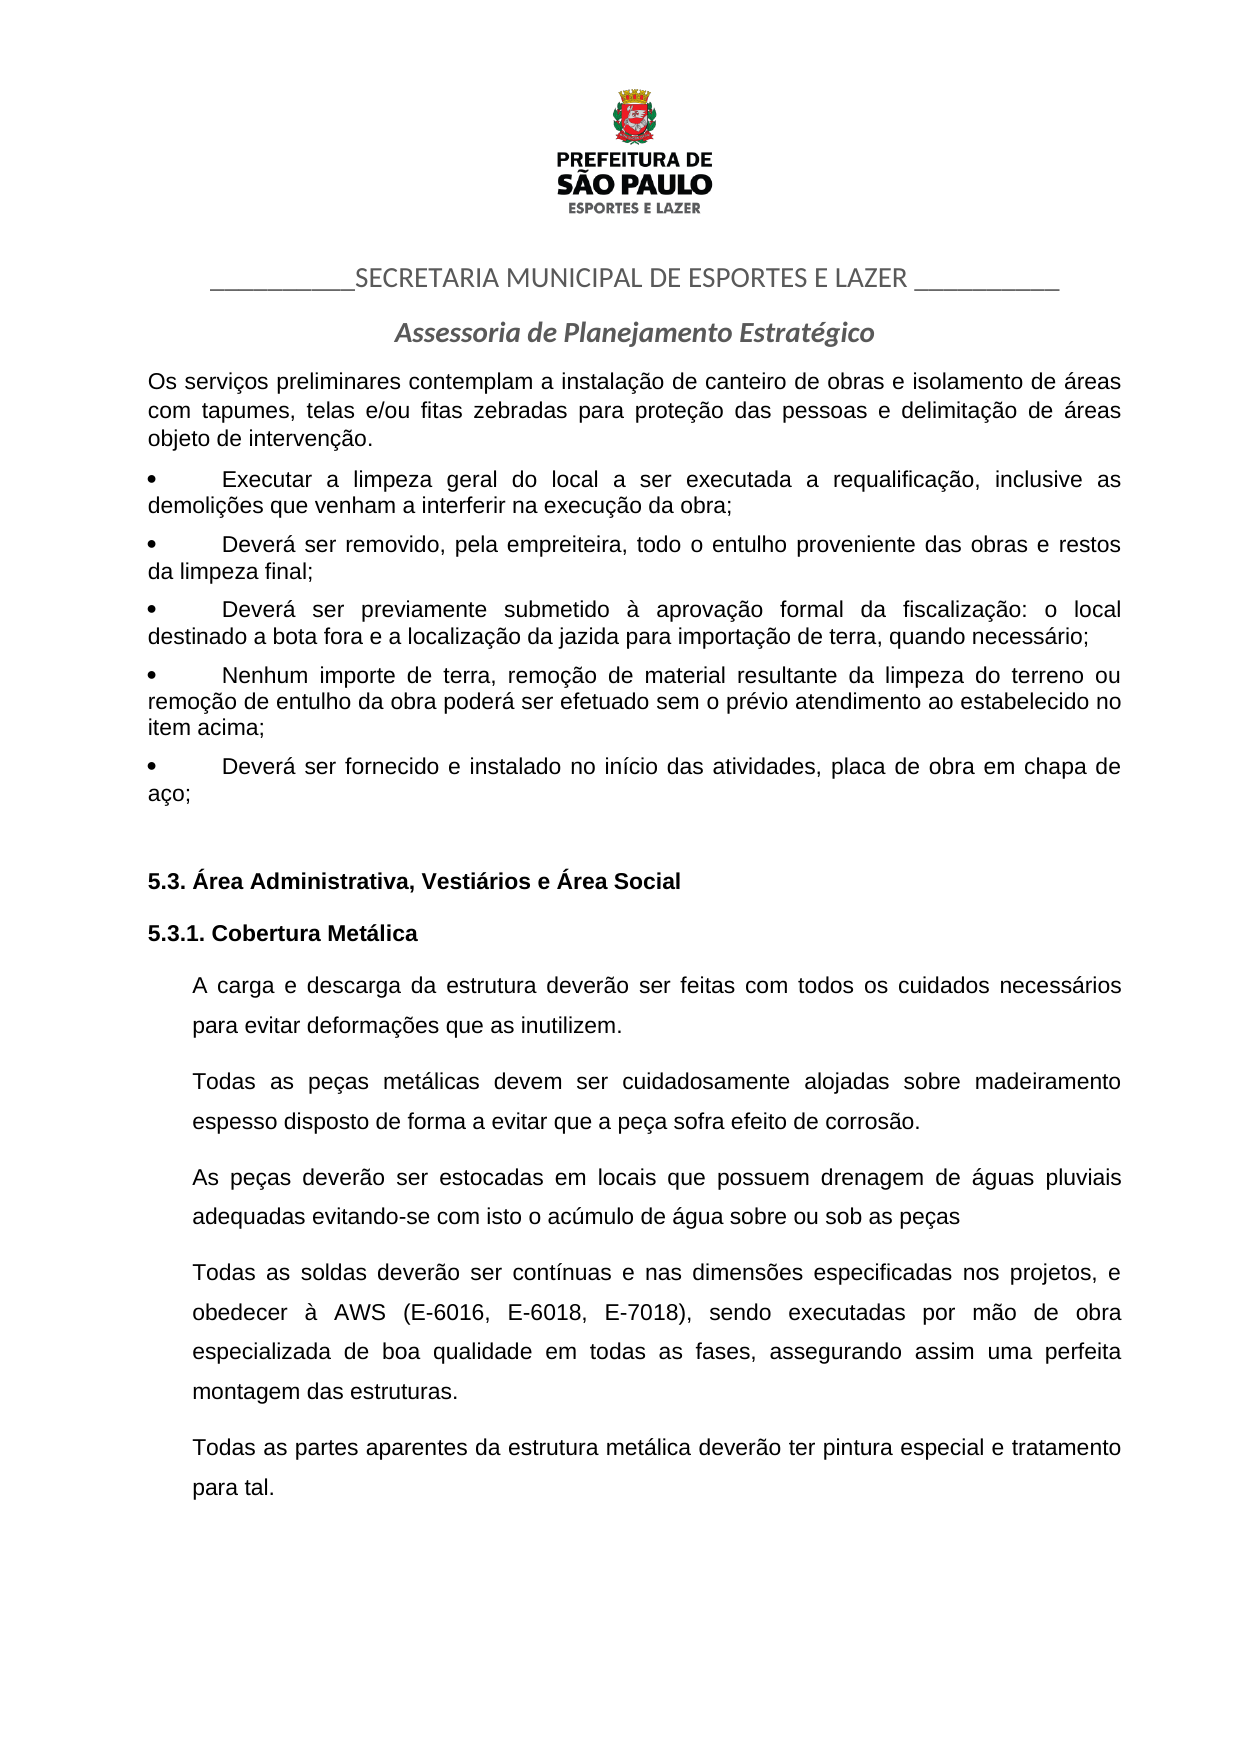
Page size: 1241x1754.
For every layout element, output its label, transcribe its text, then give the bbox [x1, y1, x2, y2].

text Todas as partes aparentes da estrutura metálica deverão ter pintura especial e tratamento para tal. [146, 1434, 1122, 1500]
text Os serviços preliminares contemplam a instalação de canteiro de obras e isolamento de áreas com tapumes, telas e/ou fitas zebradas para proteção das pessoas e delimitação de áreas objeto de intervenção. [148, 368, 1122, 451]
list Deverá ser removido, pela empreiteira, todo o entulho proveniente das obras e restos da limpeza final; [148, 531, 1122, 584]
picture [522, 66, 747, 236]
list Deverá ser previamente submetido à aprovação formal da fiscalização: o local destinado a bota fora e a localização da jazida para importação de terra, quando necessário; [148, 596, 1122, 649]
text A carga e descarga da estrutura deverão ser feitas com todos os cuidados necessários para evitar deformações que as inutilizem. [146, 972, 1122, 1038]
text 5.3.1. Cobertura Metálica [148, 920, 1063, 946]
text 5.3. Área Administrativa, Vestiários e Área Social [148, 868, 1063, 894]
list Nenhum importe de terra, remoção de material resultante da limpeza do terreno ou remoção de entulho da obra poderá ser efetuado sem o prévio atendimento ao estabelecido no item acima; [148, 662, 1122, 741]
text Todas as soldas deverão ser contínuas e nas dimensões especificadas nos projetos, e obedecer à AWS (E-6016, E-6018, E-7018), sendo executadas por mão de obra especializada de boa qualidade em todas as fases, assegurando assim uma perfeita montagem das estruturas. [146, 1259, 1122, 1404]
text Todas as peças metálicas devem ser cuidadosamente alojadas sobre madeiramento espesso disposto de forma a evitar que a peça sofra efeito de corrosão. [146, 1068, 1122, 1134]
list Executar a limpeza geral do local a ser executada a requalificação, inclusive as demolições que venham a interferir na execução da obra; [148, 466, 1122, 519]
list Deverá ser fornecido e instalado no início das atividades, placa de obra em chapa de aço; [148, 753, 1122, 806]
text As peças deverão ser estocadas em locais que possuem drenagem de águas pluviais adequadas evitando-se com isto o acúmulo de água sobre ou sob as peças [146, 1164, 1122, 1229]
